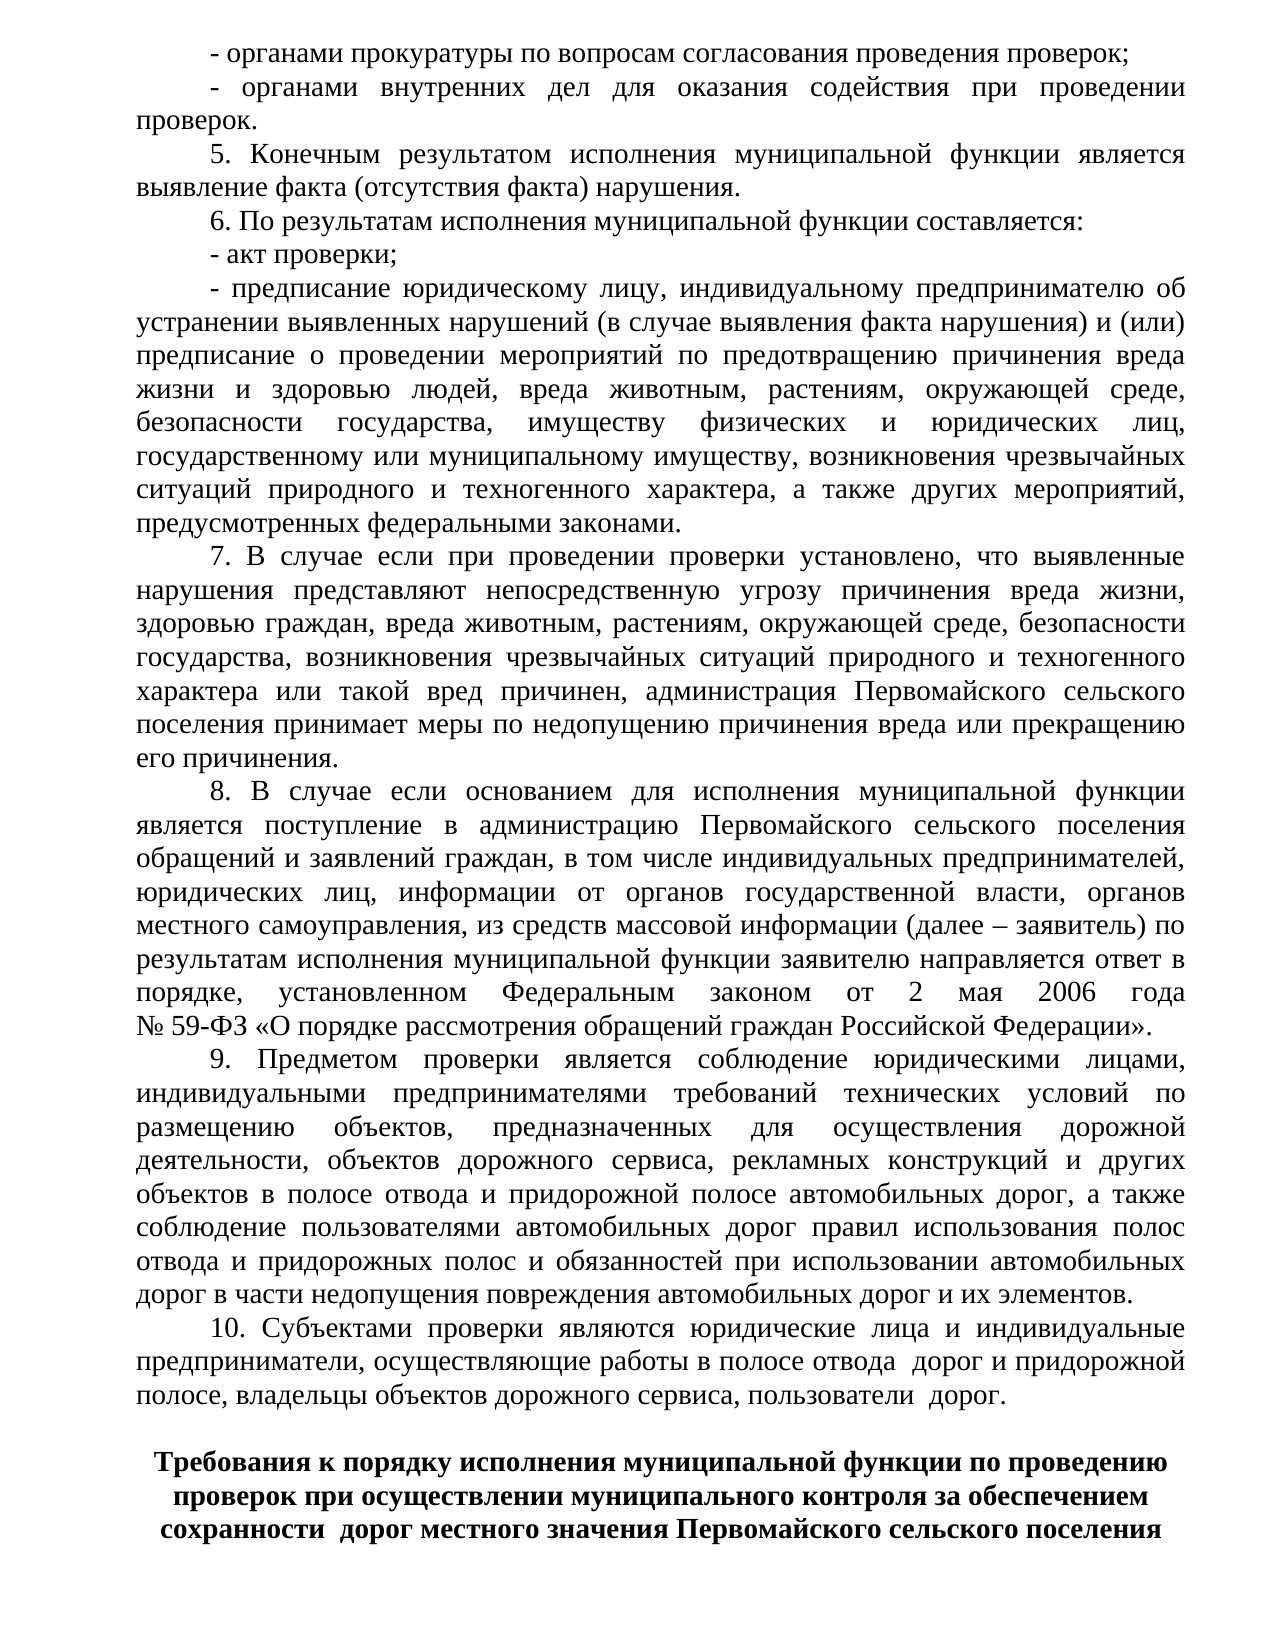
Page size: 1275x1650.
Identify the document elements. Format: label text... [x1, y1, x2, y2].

text 6. По результатам исполнения муниципальной функции составляется: [136, 203, 1186, 237]
text - органами прокуратуры по вопросам согласования проведения проверок; [136, 35, 1186, 69]
text 5. Конечным результатом исполнения муниципальной функции является выявление факта (отсутствия факта) нарушения. [136, 136, 1186, 203]
text Требования к порядку исполнения муниципальной функции по проведению проверок при осуществлении муниципального контроля за обеспечением сохранности дорог местного значения Первомайского сельского поселения [136, 1444, 1186, 1545]
text 10. Субъектами проверки являются юридические лица и индивидуальные предприниматели, осуществляющие работы в полосе отвода дорог и придорожной полосе, владельцы объектов дорожного сервиса, пользователи дорог. [136, 1310, 1186, 1411]
text - акт проверки; [136, 237, 1186, 270]
text - предписание юридическому лицу, индивидуальному предпринимателю об устранении выявленных нарушений (в случае выявления факта нарушения) и (или) предписание о проведении мероприятий по предотвращению причинения вреда жизни и здоровью людей, вреда животным, растениям, окружающей среде, безопасности государства, имуществу физических и юридических лиц, государственному или муниципальному имуществу, возникновения чрезвычайных ситуаций природного и техногенного характера, а также других мероприятий, предусмотренных федеральными законами. [136, 270, 1186, 538]
text 7. В случае если при проведении проверки установлено, что выявленные нарушения представляют непосредственную угрозу причинения вреда жизни, здоровью граждан, вреда животным, растениям, окружающей среде, безопасности государства, возникновения чрезвычайных ситуаций природного и техногенного характера или такой вред причинен, администрация Первомайского сельского поселения принимает меры по недопущению причинения вреда или прекращению его причинения. [136, 538, 1186, 773]
text 8. В случае если основанием для исполнения муниципальной функции является поступление в администрацию Первомайского сельского поселения обращений и заявлений граждан, в том числе индивидуальных предпринимателей, юридических лиц, информации от органов государственной власти, органов местного самоуправления, из средств массовой информации (далее – заявитель) по результатам исполнения муниципальной функции заявителю направляется ответ в порядке, установленном Федеральным законом от 2 мая 2006 года № 59-ФЗ «О порядке рассмотрения обращений граждан Российской Федерации». [136, 773, 1186, 1042]
text 9. Предметом проверки является соблюдение юридическими лицами, индивидуальными предпринимателями требований технических условий по размещению объектов, предназначенных для осуществления дорожной деятельности, объектов дорожного сервиса, рекламных конструкций и других объектов в полосе отвода и придорожной полосе автомобильных дорог, а также соблюдение пользователями автомобильных дорог правил использования полос отвода и придорожных полос и обязанностей при использовании автомобильных дорог в части недопущения повреждения автомобильных дорог и их элементов. [136, 1042, 1186, 1310]
text - органами внутренних дел для оказания содействия при проведении проверок. [136, 69, 1186, 136]
